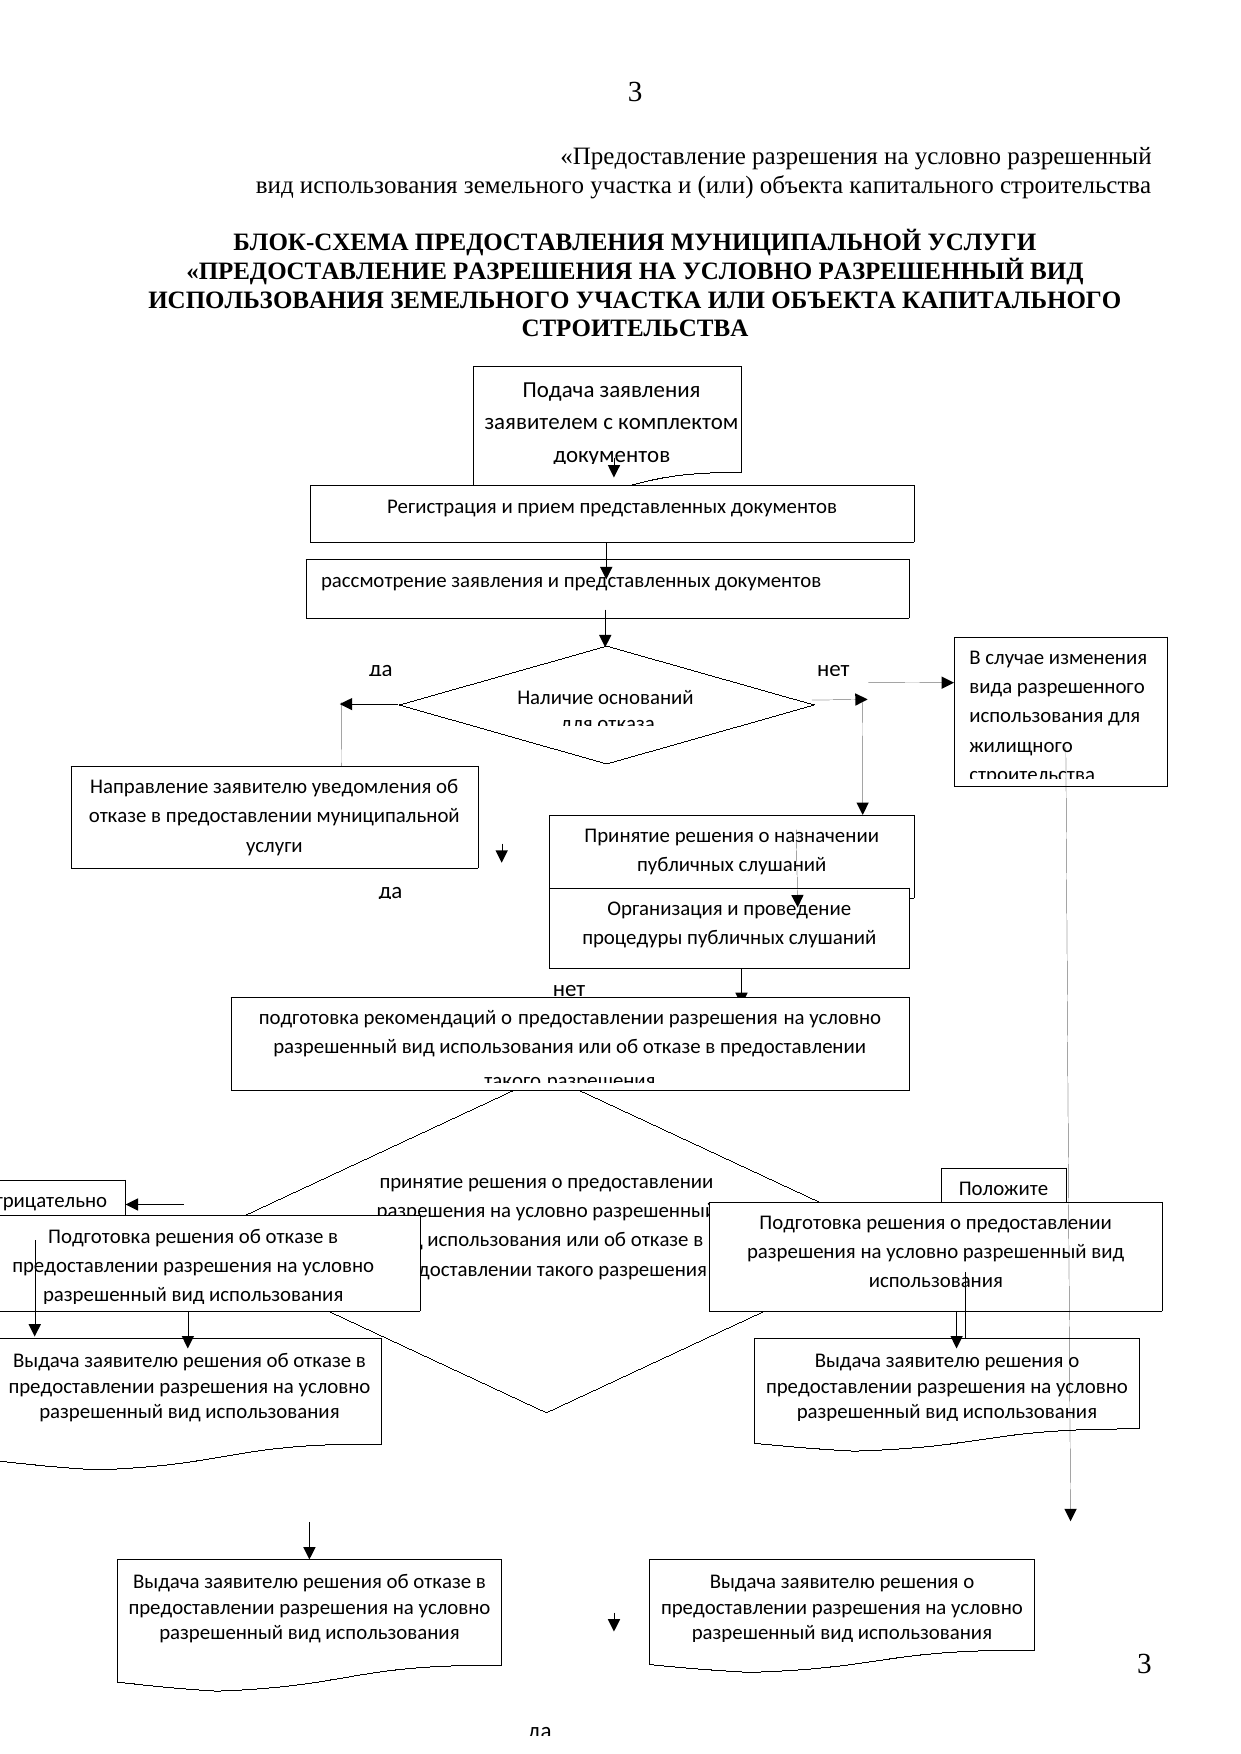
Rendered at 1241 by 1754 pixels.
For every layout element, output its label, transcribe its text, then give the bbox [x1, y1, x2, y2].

text «Предоставление разрешения на условно разрешенный [118, 141, 1152, 170]
text вид использования земельного участка и (или) объекта капитального строительства [118, 170, 1152, 198]
text БЛОК-СХЕМА ПРЕДОСТАВЛЕНИЯ МУНИЦИПАЛЬНОЙ УСЛУГИ «ПРЕДОСТАВЛЕНИЕ РАЗРЕШЕНИЯ НА УСЛОВНО РАЗРЕШЕННЫЙ ВИД ИСПОЛЬЗОВАНИЯ ЗЕМЕЛЬНОГО УЧАСТКА ИЛИ ОБЪЕКТА КАПИТАЛЬНОГО СТРОИТЕЛЬСТВА [118, 227, 1152, 342]
